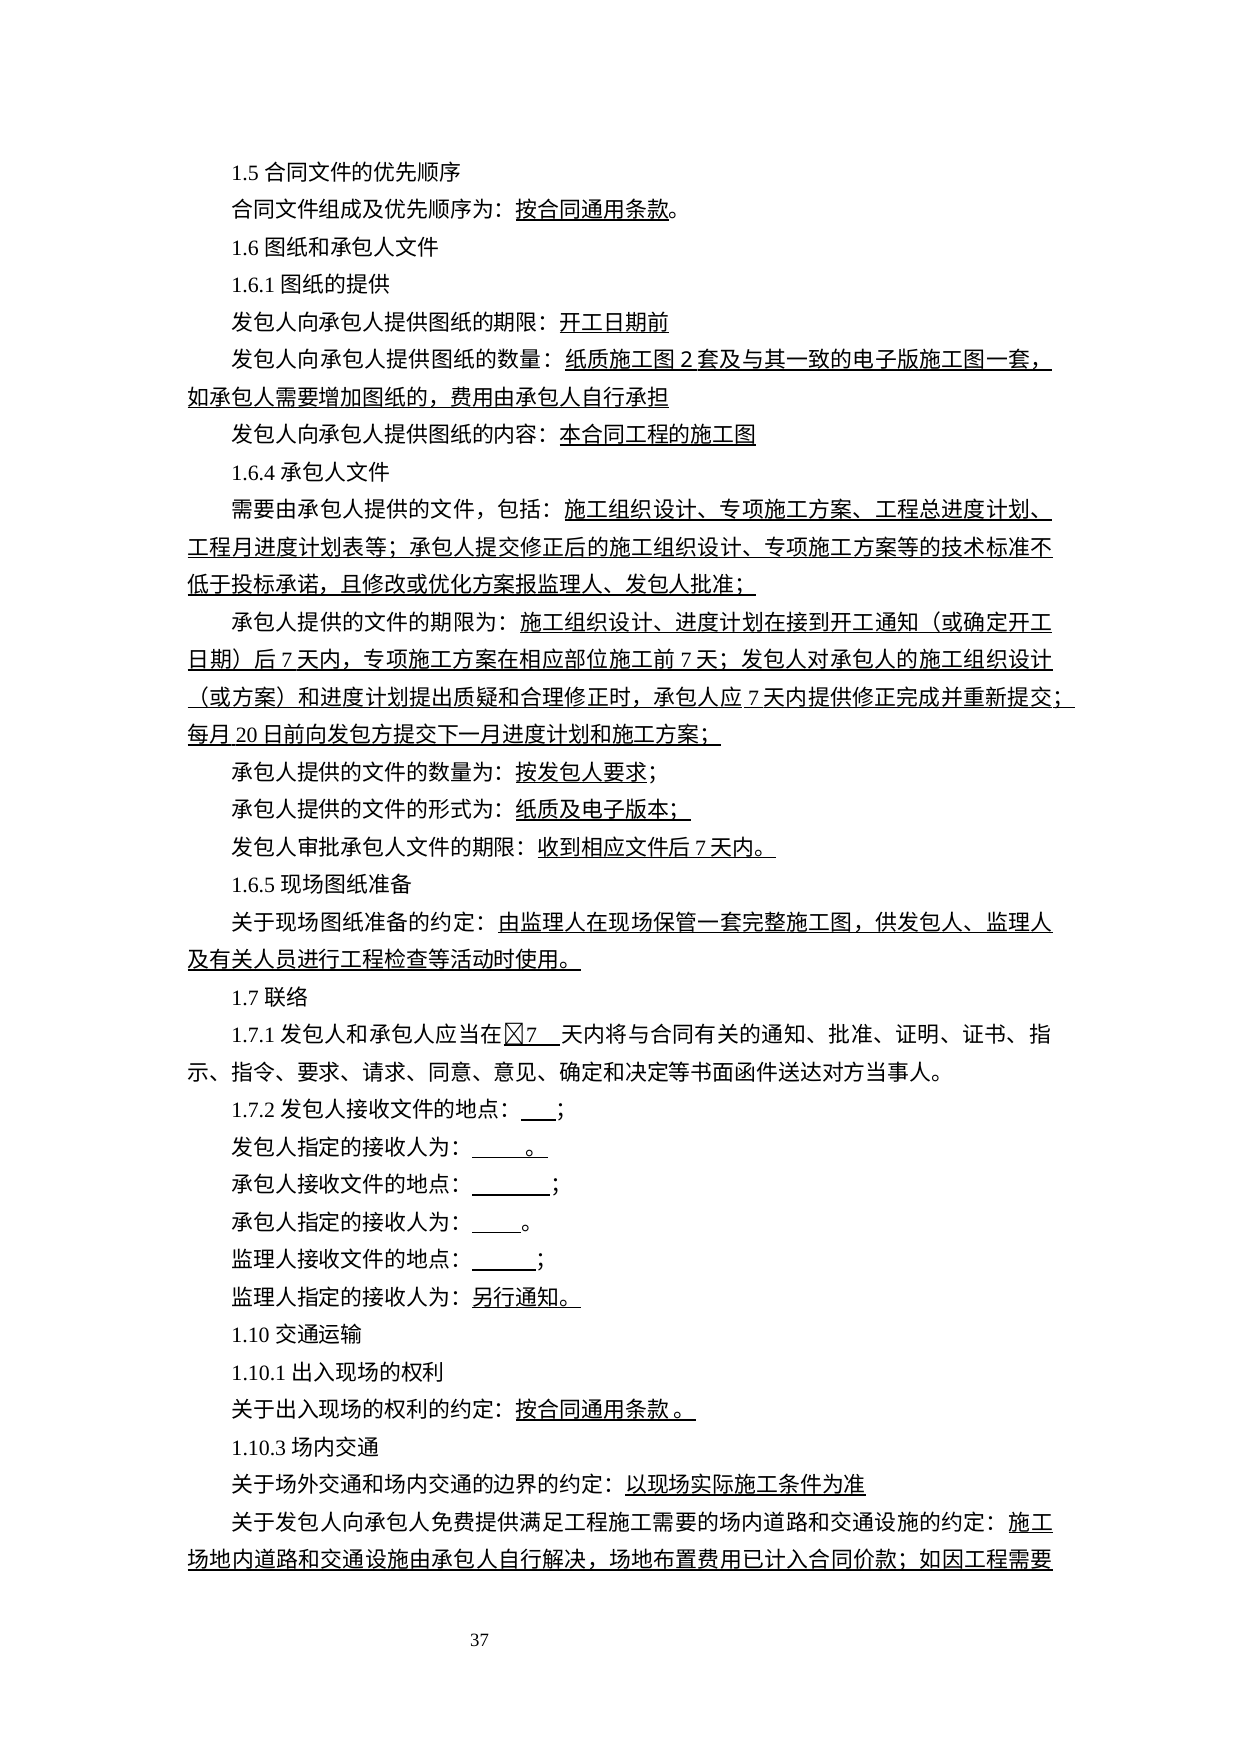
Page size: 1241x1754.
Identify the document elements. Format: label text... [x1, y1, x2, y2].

text 承包人提供的文件的期限为：施工组织设计、进度计划在接到开工通知（或确定开工日期）后7天内，专项施工方案在相应部位施工前7天；发包人对承包人的施工组织设计（或方案）和进度计划提出质疑和合理修正时，承包人应7天内提供修正完成并重新提交；每月20日前向发包方提交下一月进度计划和施工方案； [187, 600, 1053, 669]
text 监理人指定的接收人为：另行通知。 [187, 1275, 1053, 1312]
text 1.10 交通运输 [187, 1312, 1053, 1350]
text 承包人接收文件的地点： ； [187, 1162, 1053, 1200]
text 发包人指定的接收人为： 。 [187, 1125, 1053, 1162]
text 1.6.5 现场图纸准备 [187, 862, 1053, 900]
text 承包人提供的文件的形式为：纸质及电子版本； [187, 787, 1053, 825]
text 1.7 联络 [187, 975, 1053, 1012]
text 需要由承包人提供的文件，包括：施工组织设计、专项施工方案、工程总进度计划、工程月进度计划表等；承包人提交修正后的施工组织设计、专项施工方案等的技术标准不低于投标承诺，且修改或优化方案报监理人、发包人批准； [187, 558, 1053, 600]
text 关于场外交通和场内交通的边界的约定：以现场实际施工条件为准 [187, 1462, 1053, 1500]
text 发包人向承包人提供图纸的数量：纸质施工图2套及与其一致的电子版施工图一套，如承包人需要增加图纸的，费用由承包人自行承担 [187, 337, 1053, 412]
text 发包人向承包人提供图纸的期限：开工日期前 [187, 300, 1053, 337]
text 关于出入现场的权利的约定：按合同通用条款 。 [187, 1387, 1053, 1425]
text 1.10.3 场内交通 [187, 1425, 1053, 1462]
text 1.7.1发包人和承包人应当在7 天内将与合同有关的通知、批准、证明、证书、指示、指令、要求、请求、同意、意见、确定和决定等书面函件送达对方当事人。 [187, 1012, 1053, 1087]
text 承包人指定的接收人为： 。 [187, 1200, 1053, 1237]
text 监理人接收文件的地点： ； [187, 1237, 1053, 1275]
text 1.5 合同文件的优先顺序 [187, 150, 1053, 187]
text 合同文件组成及优先顺序为：按合同通用条款。 [187, 187, 1053, 225]
text 需要由承包人提供的文件，包括：施工组织设计、专项施工方案、工程总进度计划、工程月进度计划表等；承包人提交修正后的施工组织设计、专项施工方案等的技术标准不低于投标承诺，且修改或优化方案报监理人、发包人批准； [187, 487, 1053, 557]
text 发包人审批承包人文件的期限：收到相应文件后7天内。 [187, 825, 1053, 862]
text 关于现场图纸准备的约定：由监理人在现场保管一套完整施工图，供发包人、监理人及有关人员进行工程检查等活动时使用。 [187, 900, 1053, 975]
text 1.6.1 图纸的提供 [187, 262, 1053, 300]
text 1.6 图纸和承包人文件 [187, 225, 1053, 262]
text 1.6.4 承包人文件 [187, 450, 1053, 487]
text 1.10.1 出入现场的权利 [187, 1350, 1053, 1387]
text 承包人提供的文件的数量为：按发包人要求； [187, 750, 1053, 787]
text 1.7.2 发包人接收文件的地点： ； [187, 1087, 1053, 1125]
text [187, 1500, 1053, 1569]
text 承包人提供的文件的期限为：施工组织设计、进度计划在接到开工通知（或确定开工日期）后7天内，专项施工方案在相应部位施工前7天；发包人对承包人的施工组织设计（或方案）和进度计划提出质疑和合理修正时，承包人应7天内提供修正完成并重新提交；每月20日前向发包方提交下一月进度计划和施工方案； [187, 670, 1053, 750]
text 发包人向承包人提供图纸的内容：本合同工程的施工图 [187, 412, 1053, 450]
